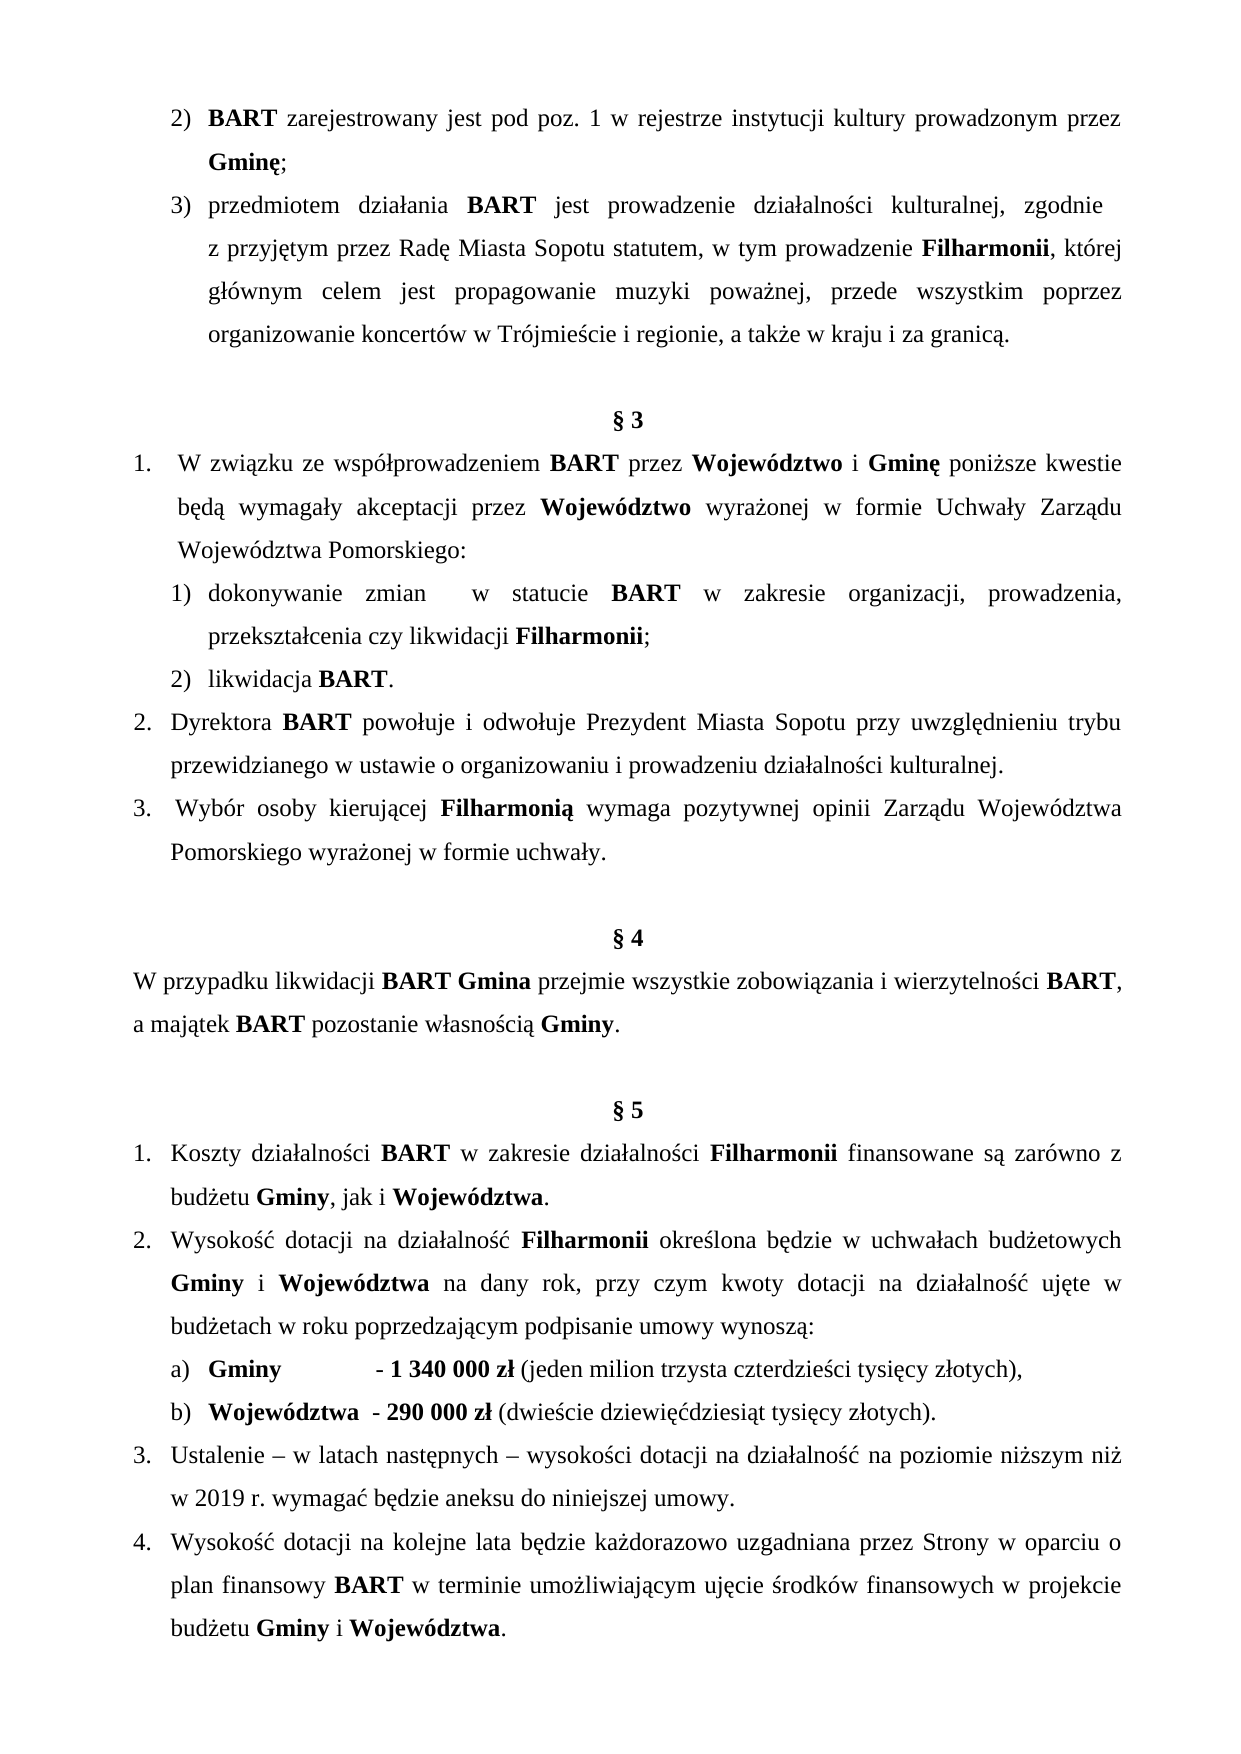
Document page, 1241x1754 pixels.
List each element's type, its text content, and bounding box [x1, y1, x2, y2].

list likwidacja BART. [170, 664, 1122, 693]
list Koszty działalności w zakresie działalności Filharmonii finansowane są zarówno z budżetu Gminy, jak i Województwa. [133, 1138, 1122, 1210]
list przedmiotem działania jest prowadzenie działalności kulturalnej, zgodnie z przyjętym przez Radę Miasta Sopotu statutem, w tym prowadzenie Filharmonii, której głównym celem jest propagowanie muzyki poważnej, przede wszystkim poprzez organizowanie koncertów w Trójmieście i regionie, a także w kraju i za granicą. [170, 190, 1122, 348]
list Dyrektora BART powołuje i odwołuje Prezydent Miasta Sopotu przy uwzględnieniu trybu przewidzianego w ustawie o organizowaniu i prowadzeniu działalności kulturalnej. [133, 707, 1122, 779]
text § 5 [133, 1095, 1122, 1124]
text § 3 [133, 405, 1122, 434]
list Wysokość dotacji na działalność Filharmonii określona będzie w uchwałach budżetowych Gminy i Województwa na dany rok, przy czym kwoty dotacji na działalność ujęte w budżetach w roku poprzedzającym podpisanie umowy wynoszą: [133, 1225, 1122, 1340]
list W związku ze współprowadzeniem przez Województwo i Gminę poniższe kwestie będą wymagały akceptacji przez Województwo wyrażonej w formie Uchwały Zarządu Województwa Pomorskiego: [133, 448, 1122, 563]
list zarejestrowany jest pod poz. 1 w rejestrze instytucji kultury prowadzonym przez Gminę; [170, 103, 1122, 175]
list Wysokość dotacji na kolejne lata będzie każdorazowo uzgadniana przez Strony w oparciu o plan finansowy w terminie umożliwiającym ujęcie środków finansowych w projekcie budżetu Gminy i Województwa. [133, 1527, 1122, 1642]
list dokonywanie zmian w statucie BART w zakresie organizacji, prowadzenia, przekształcenia czy likwidacji Filharmonii; [170, 578, 1122, 650]
list Województwa - 290 000 zł (dwieście dziewięćdziesiąt tysięcy złotych). [170, 1397, 1122, 1426]
list Ustalenie – w latach następnych – wysokości dotacji na działalność na poziomie niższym niż w 2019 r. wymagać będzie aneksu do niniejszej umowy. [133, 1440, 1122, 1512]
list Wybór osoby kierującej Filharmonią wymaga pozytywnej opinii Zarządu Województwa Pomorskiego wyrażonej w formie uchwały. [133, 793, 1122, 865]
text § 4 [133, 923, 1122, 952]
list Gminy - 1 340 000 zł (jeden milion trzysta czterdzieści tysięcy złotych), [170, 1354, 1122, 1383]
text W przypadku likwidacji Gmina przejmie wszystkie zobowiązania i wierzytelności , a majątek pozostanie własnością Gminy. [133, 966, 1122, 1038]
